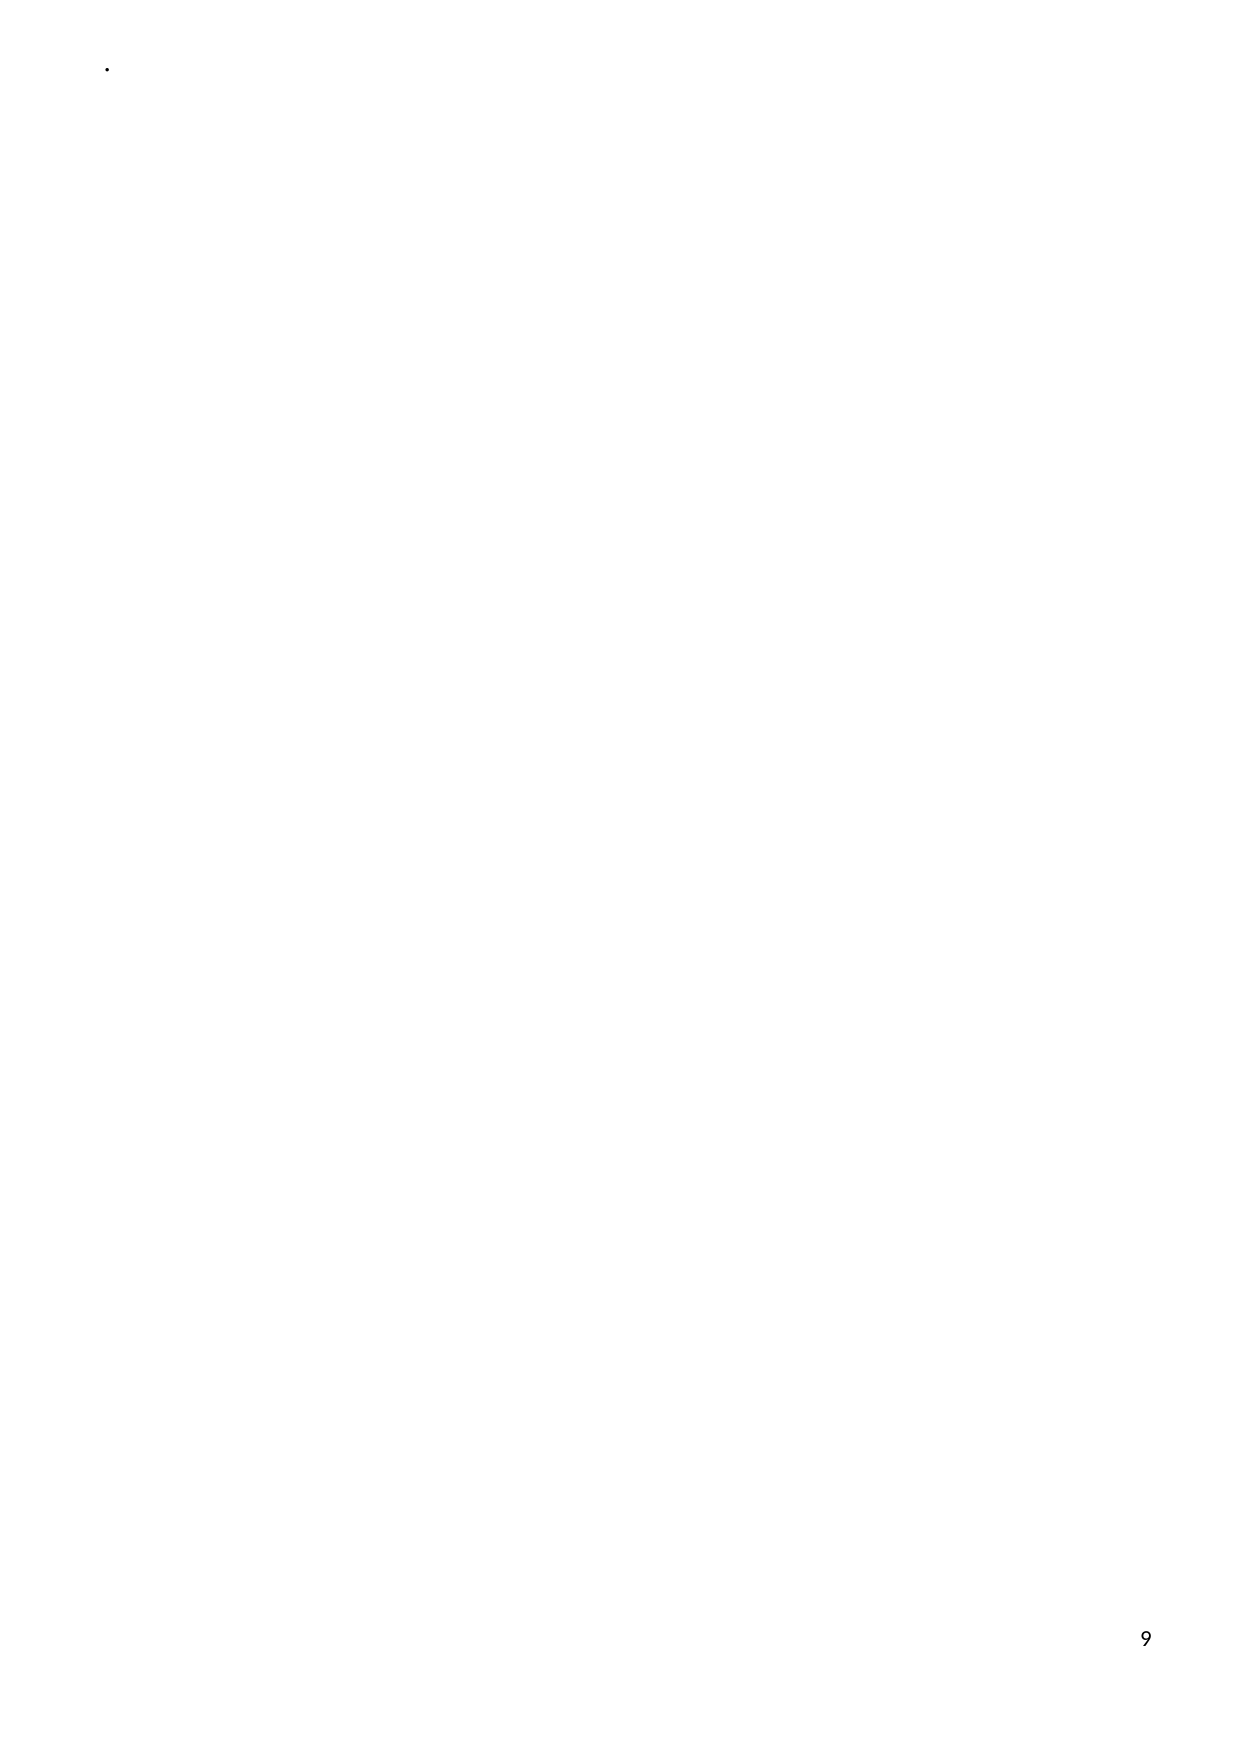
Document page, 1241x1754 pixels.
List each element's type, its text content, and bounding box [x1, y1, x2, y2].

text . [103, 44, 1152, 78]
